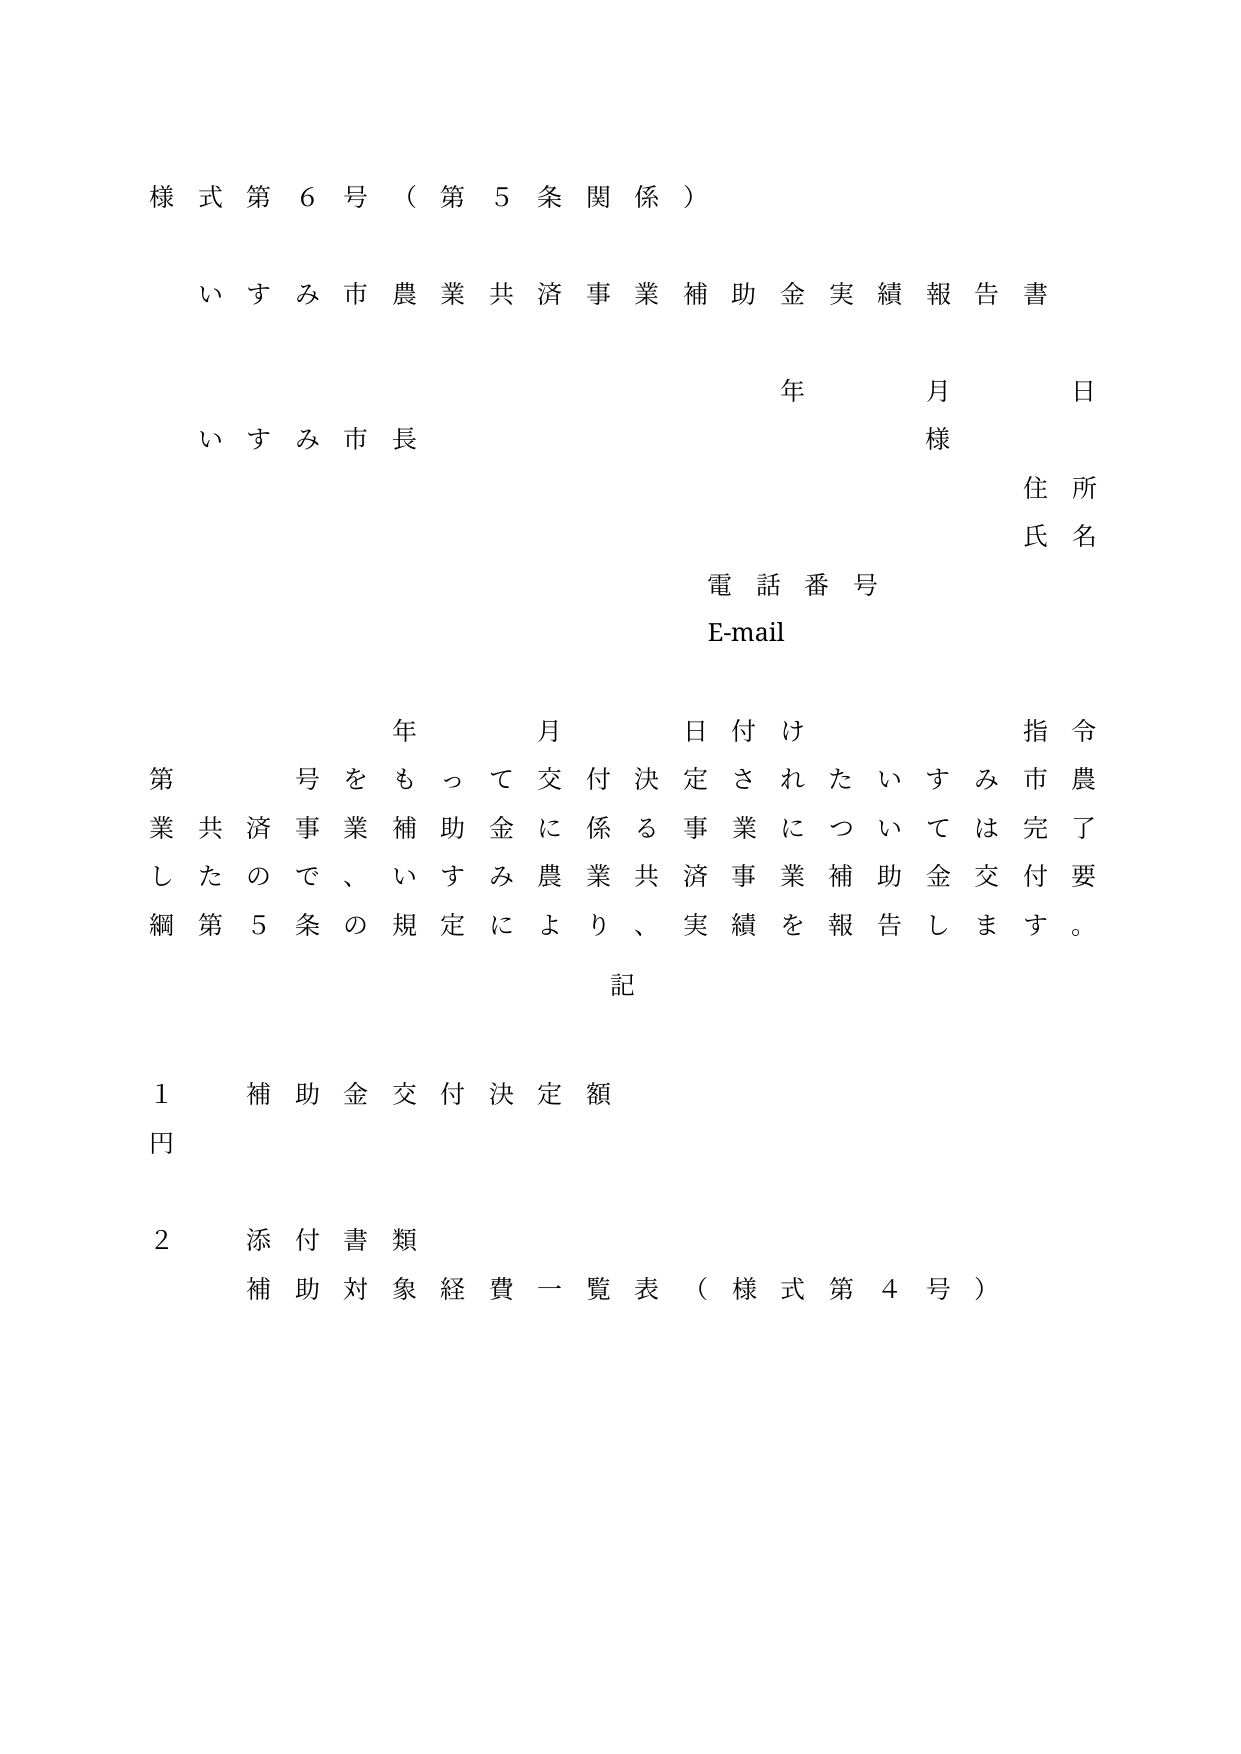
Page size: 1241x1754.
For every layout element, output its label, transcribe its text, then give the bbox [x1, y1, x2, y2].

subtitle 記 [149, 960, 1120, 1008]
text いすみ市農業共済事業補助金実績報告書 [149, 268, 1120, 317]
text 年 月 日 [149, 365, 1120, 414]
text １ 補助金交付決定額 円 [149, 1069, 1120, 1166]
text 氏名 [149, 511, 1120, 559]
text いすみ市長 様 [149, 414, 1120, 462]
text 補助対象経費一覧表（様式第４号） [149, 1263, 1120, 1312]
text 年 月 日付け 指令第 号をもって交付決定されたいすみ市農業共済事業補助金に係る事業については完了したので、いすみ農業共済事業補助金交付要綱第５条の規定により、実績を報告します。 [149, 705, 1120, 948]
text ２ 添付書類 [149, 1214, 1120, 1263]
text 様式第６号（第５条関係） [149, 171, 1120, 219]
text 電話番号 [149, 559, 1023, 608]
text 住所 [149, 462, 1120, 511]
text E-mail [149, 608, 1023, 656]
